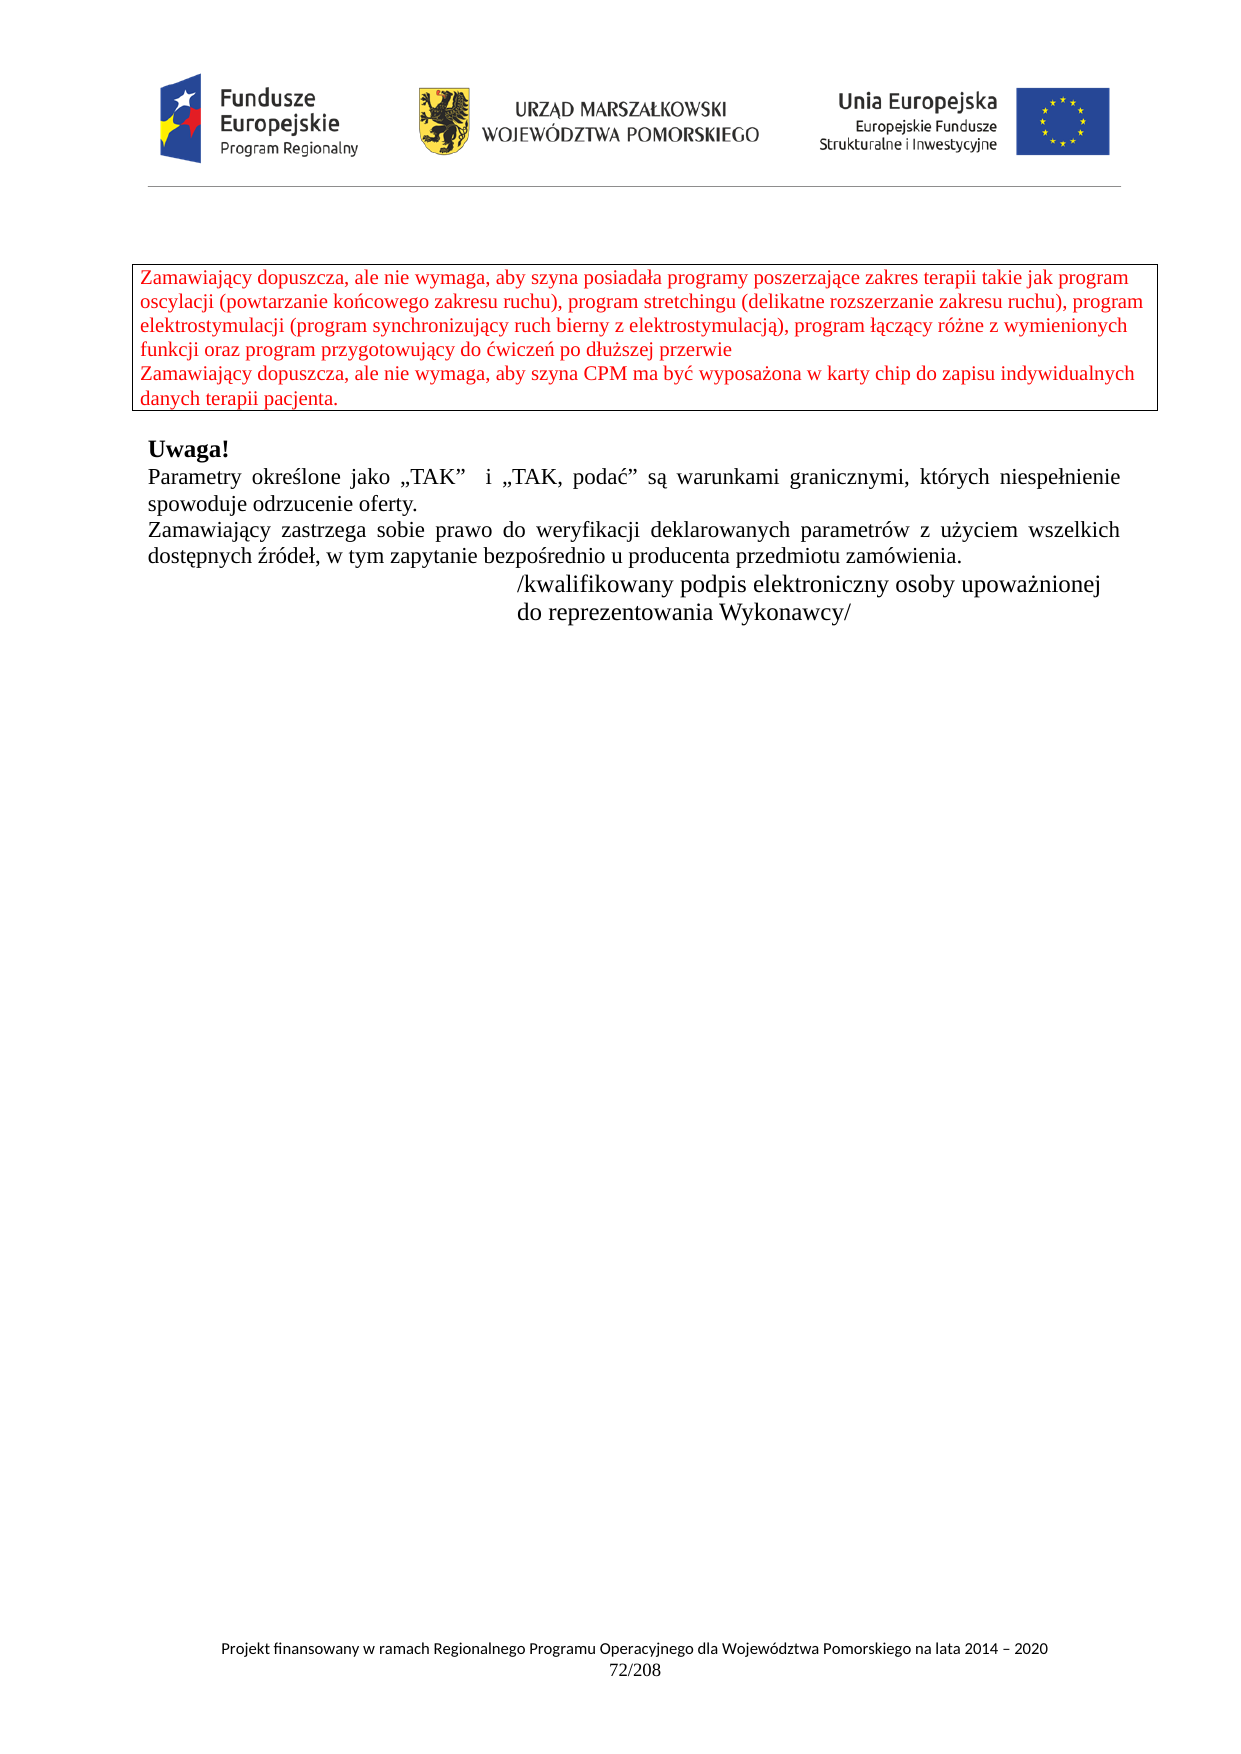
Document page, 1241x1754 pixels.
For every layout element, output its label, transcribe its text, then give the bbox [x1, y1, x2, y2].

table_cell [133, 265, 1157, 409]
picture [147, 73, 1122, 187]
text Zamawiający zastrzega sobie prawo do weryfikacji deklarowanych parametrów z użyciem wszelkich dostępnych źródeł, w tym zapytanie bezpośrednio u producenta przedmiotu zamówienia. [148, 516, 1122, 569]
text /kwalifikowany podpis elektroniczny osoby upoważnionej do reprezentowania Wykonawcy/ [517, 569, 1122, 626]
text Uwaga! [148, 434, 1122, 463]
text Parametry określone jako „TAK” i „TAK, podać” są warunkami granicznymi, których niespełnienie spowoduje odrzucenie oferty. [148, 463, 1122, 516]
